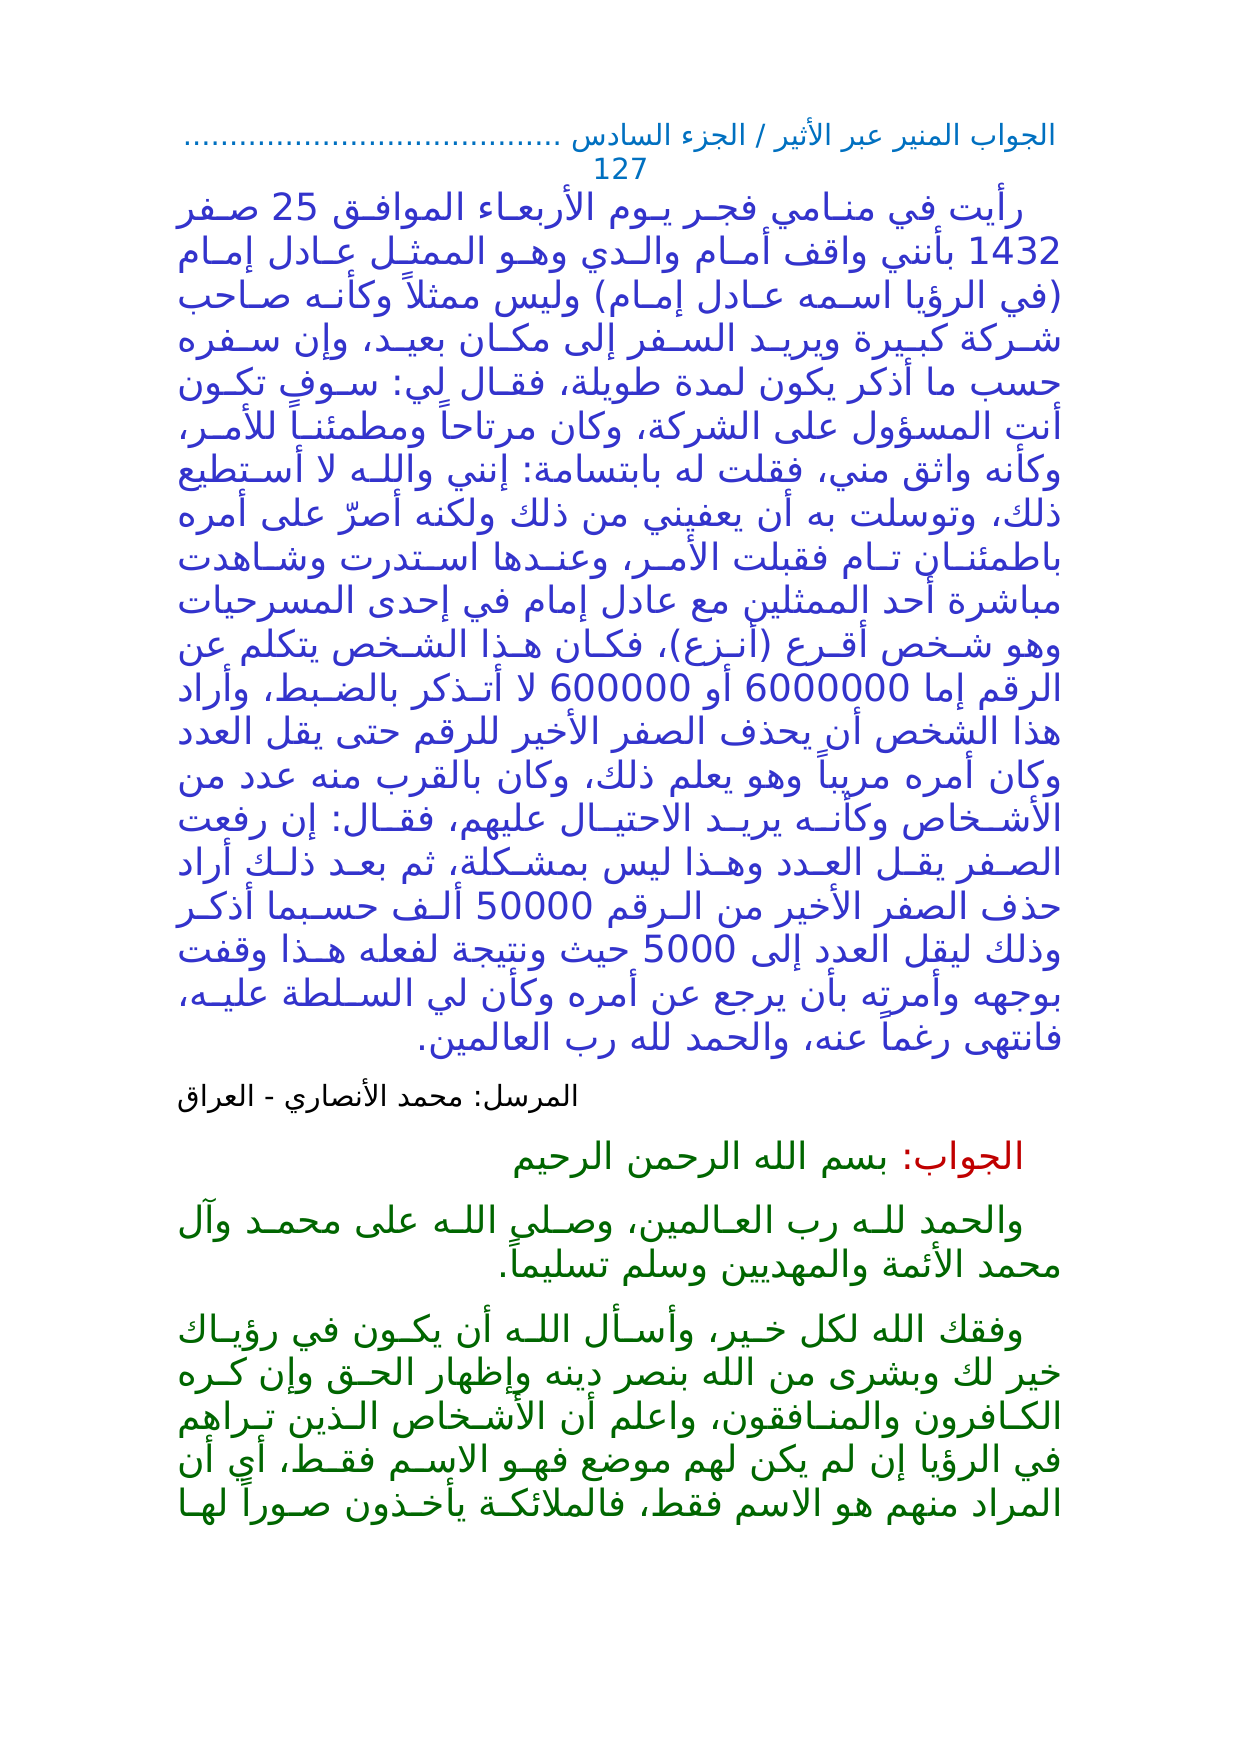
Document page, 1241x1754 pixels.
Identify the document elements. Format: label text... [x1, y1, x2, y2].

text رأيت في منامي فجر يوم الأربعاء الموافق 25 صفر 1432 بأنني واقف أمام والدي وهو الممثل عادل إمام (في الرؤيا اسمه عادل إمام) وليس ممثلاً وكأنه صاحب شركة كبيرة ويريد السفر إلى مكان بعيد، وإن سفره حسب ما أذكر يكون لمدة طويلة، فقال لي: سوف تكون أنت المسؤول على الشركة، وكان مرتاحاً ومطمئناً للأمر، وكأنه واثق مني، فقلت له بابتسامة: إنني والله لا أستطيع ذلك، وتوسلت به أن يعفيني من ذلك ولكنه أصرّ على أمره باطمئنان تام فقبلت الأمر، وعندها استدرت وشاهدت مباشرة أحد الممثلين مع عادل إمام في إحدى المسرحيات وهو شخص أقرع (أنزع)، فكان هذا الشخص يتكلم عن الرقم إما 6000000 أو 600000 لا أتذكر بالضبط، وأراد هذا الشخص أن يحذف الصفر الأخير للرقم حتى يقل العدد وكان أمره مريباً وهو يعلم ذلك، وكان بالقرب منه عدد من الأشخاص وكأنه يريد الاحتيال عليهم، فقال: إن رفعت الصفر يقل العدد وهذا ليس بمشكلة، ثم بعد ذلك أراد حذف الصفر الأخير من الرقم 50000 ألف حسبما أذكر وذلك ليقل العدد إلى 5000 حيث ونتيجة لفعله هذا وقفت بوجهه وأمرته بأن يرجع عن أمره وكأن لي السلطة عليه، فانتهى رغماً عنه، والحمد لله رب العالمين. [177, 186, 1063, 1059]
text الجواب: بسم الله الرحمن الرحيم [177, 1134, 1063, 1178]
text والحمد لله رب العالمين، وصلى الله على محمد وآل محمد الأئمة والمهديين وسلم تسليماً. [177, 1199, 1063, 1286]
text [177, 1307, 1063, 1525]
text المرسل: محمد الأنصاري - العراق [177, 1080, 1063, 1114]
